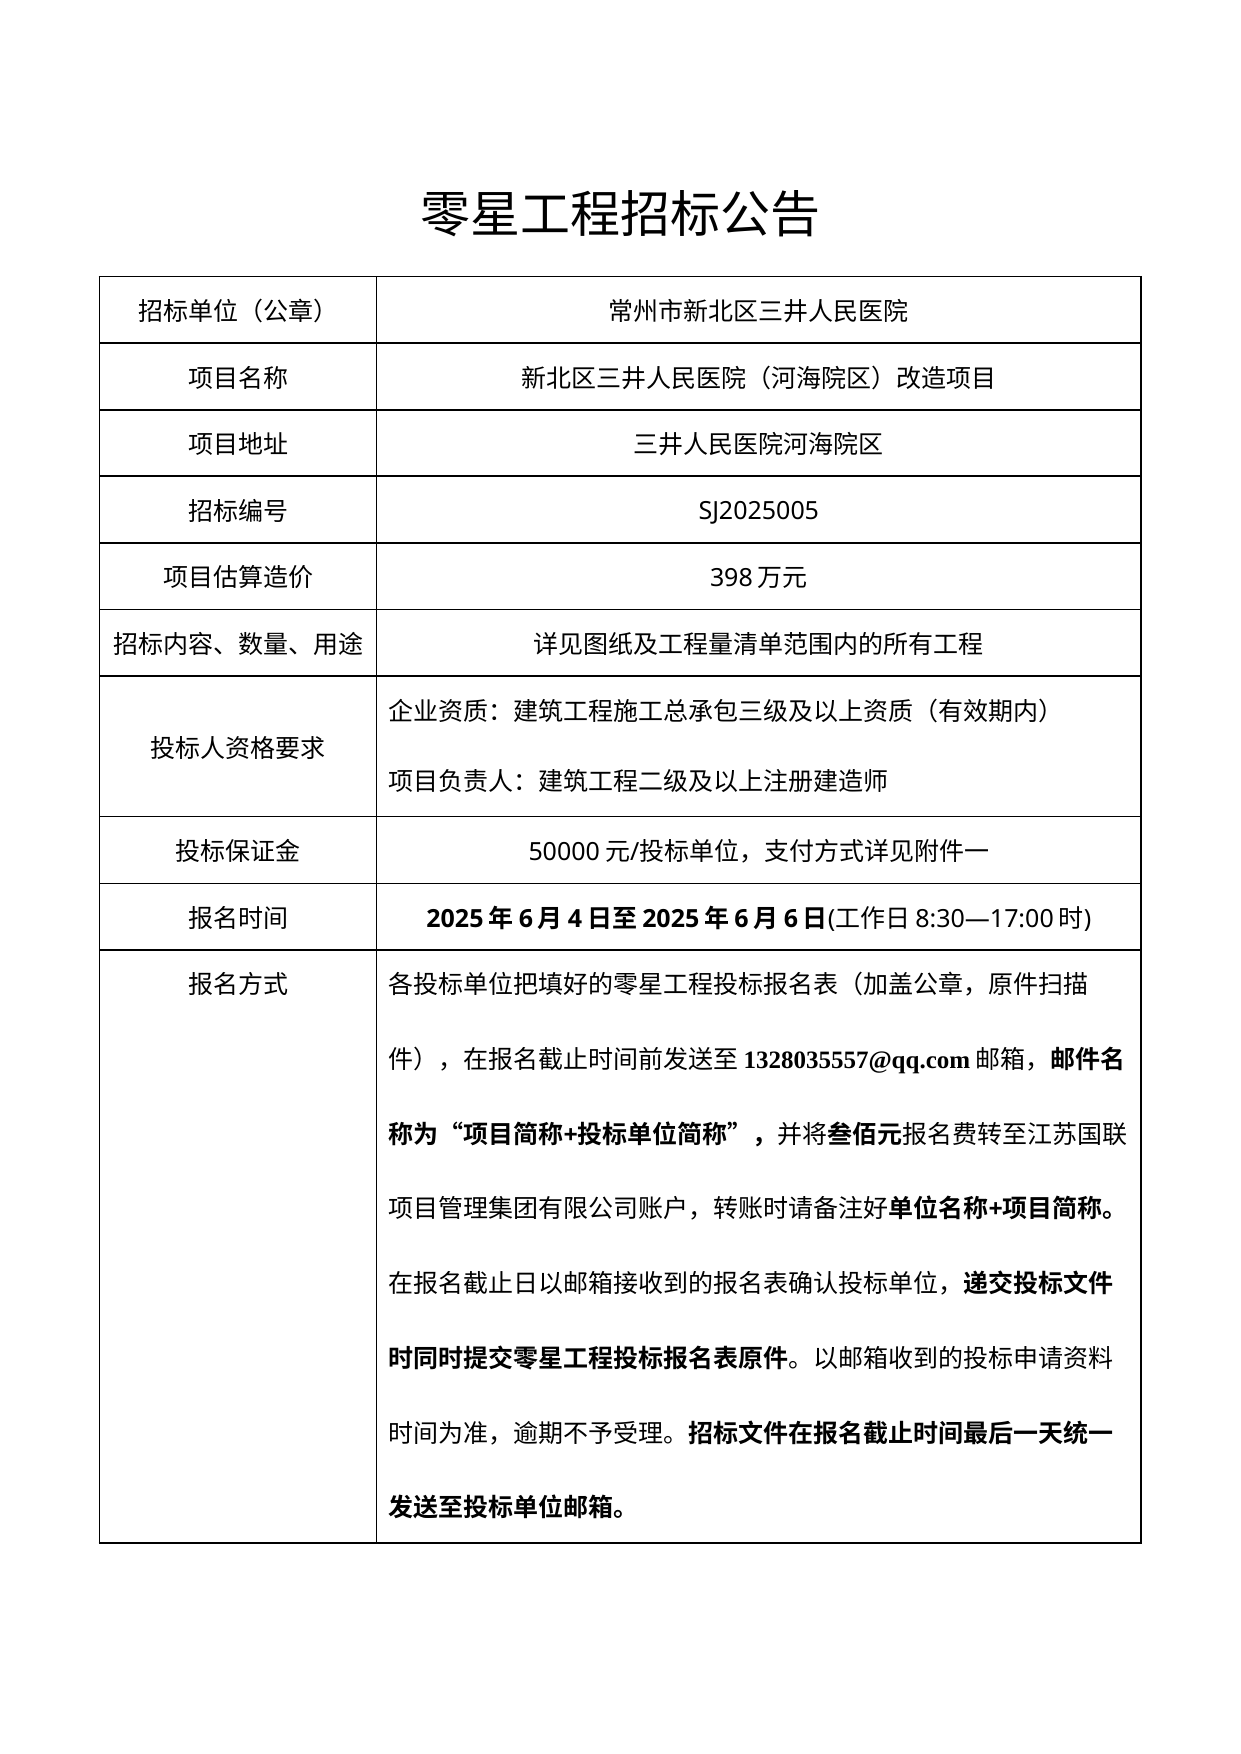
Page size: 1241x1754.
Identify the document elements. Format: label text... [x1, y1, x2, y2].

table_cell 招标编号 [100, 477, 376, 542]
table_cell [377, 951, 1140, 1542]
table_cell 报名时间 [100, 884, 376, 949]
table_header 常州市新北区三井人民医院 [377, 277, 1140, 342]
table_cell 投标人资格要求 [100, 677, 376, 816]
table_cell 招标内容、数量、用途 [100, 610, 376, 675]
table_cell 三井人民医院河海院区 [377, 411, 1140, 475]
table_cell 50000元/投标单位，支付方式详见附件一 [377, 817, 1140, 882]
table_header 招标单位（公章） [100, 277, 376, 342]
table_cell 项目估算造价 [100, 544, 376, 608]
table_cell SJ2025005 [377, 477, 1140, 542]
table_cell 398万元 [377, 544, 1140, 608]
table_cell 2025年6月4日至2025年6月6日(工作日8:30—17:00时) [377, 884, 1140, 949]
table_cell 新北区三井人民医院（河海院区）改造项目 [377, 344, 1140, 409]
table_cell 项目地址 [100, 411, 376, 475]
table_cell 企业资质：建筑工程施工总承包三级及以上资质（有效期内） 项目负责人：建筑工程二级及以上注册建造师 [377, 677, 1140, 816]
table_cell 详见图纸及工程量清单范围内的所有工程 [377, 610, 1140, 675]
table_cell 报名方式 [100, 951, 376, 1542]
text 零星工程招标公告 [177, 162, 1063, 259]
table_cell 项目名称 [100, 344, 376, 409]
table_cell 投标保证金 [100, 817, 376, 882]
